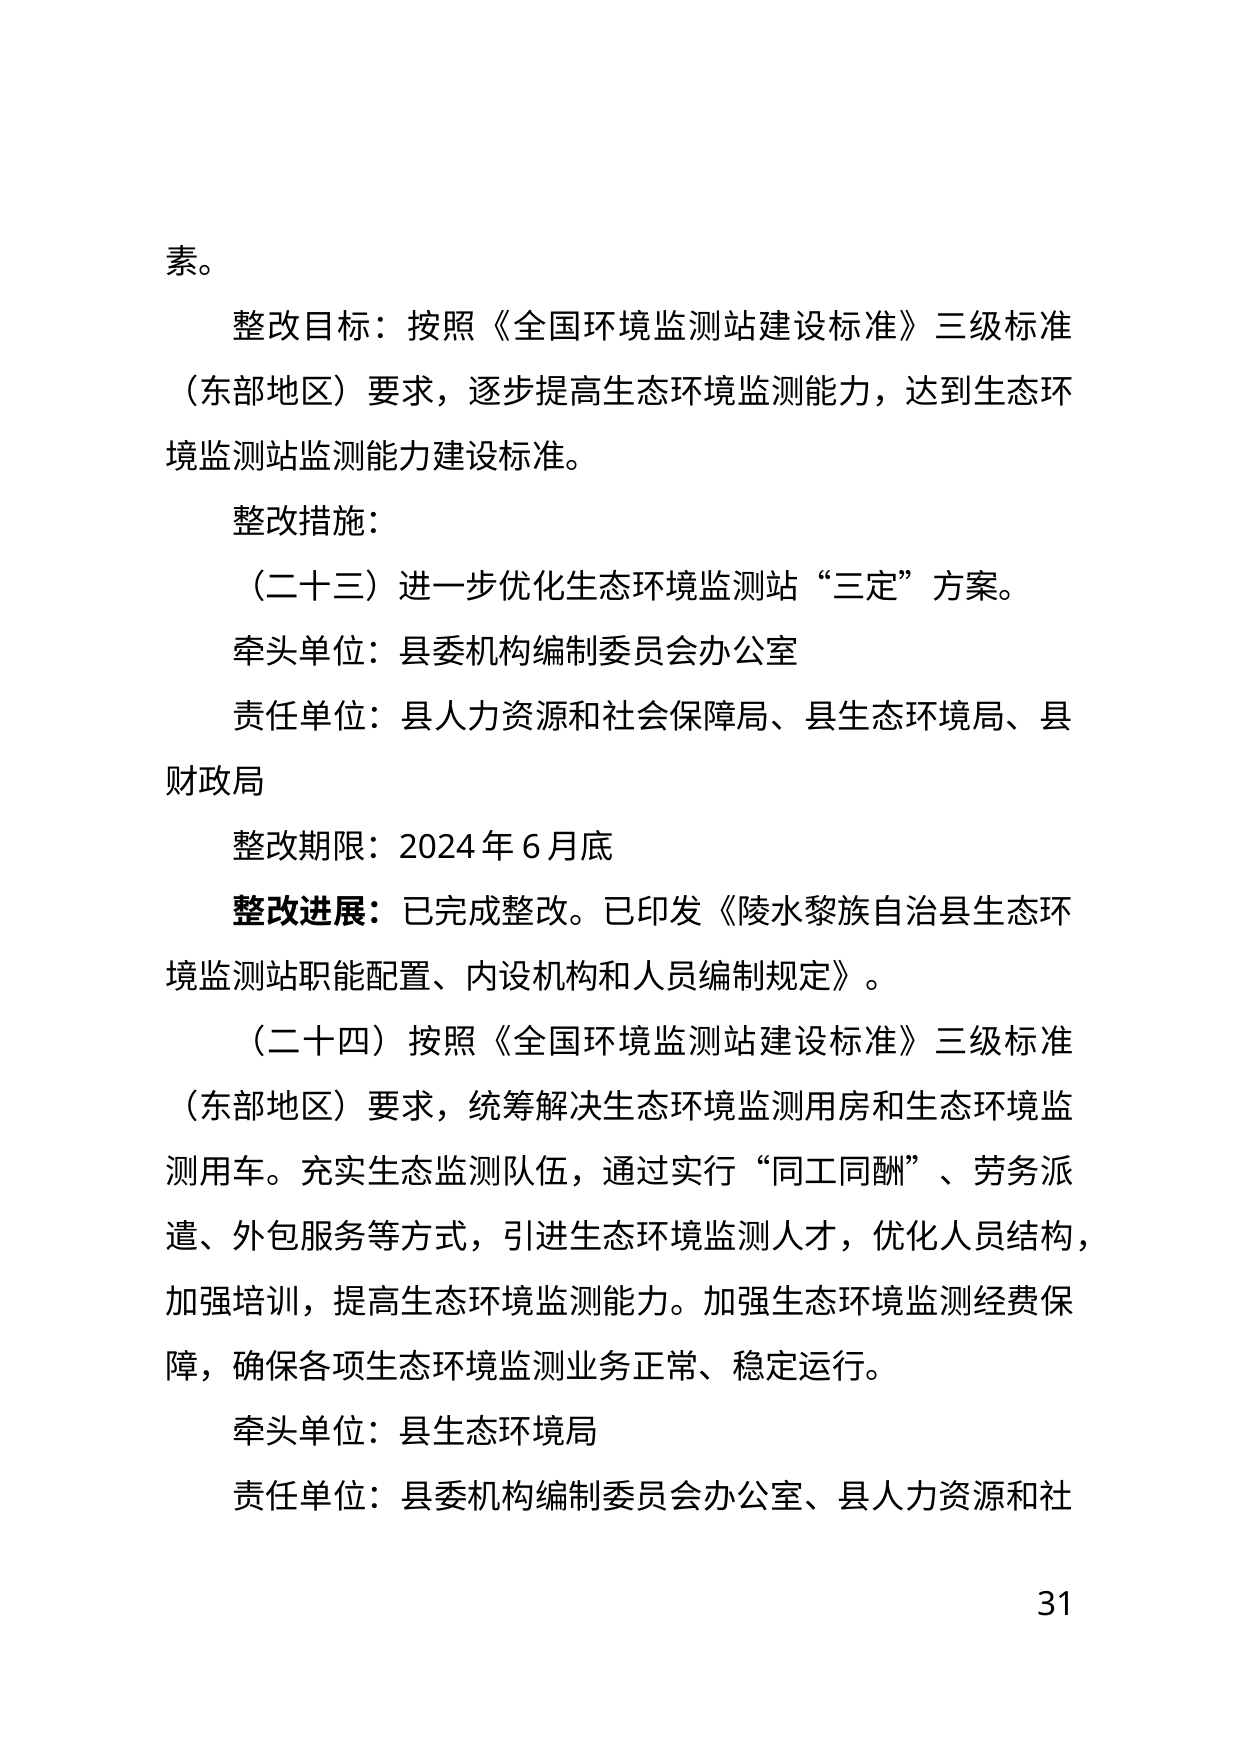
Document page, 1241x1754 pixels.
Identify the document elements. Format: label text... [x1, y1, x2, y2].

text 整改目标：按照《全国环境监测站建设标准》三级标准（东部地区）要求，逐步提高生态环境监测能力，达到生态环境监测站监测能力建设标准。 [165, 292, 1075, 487]
text （二十三）进一步优化生态环境监测站“三定”方案。 [165, 552, 1075, 617]
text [165, 1462, 1075, 1527]
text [165, 227, 1075, 292]
text 牵头单位：县委机构编制委员会办公室 [165, 617, 1075, 682]
text 整改措施： [165, 487, 1075, 552]
text 整改进展：已完成整改。已印发《陵水黎族自治县生态环境监测站职能配置、内设机构和人员编制规定》。 [165, 877, 1075, 1007]
text 牵头单位：县生态环境局 [165, 1397, 1075, 1462]
text （二十四）按照《全国环境监测站建设标准》三级标准（东部地区）要求，统筹解决生态环境监测用房和生态环境监测用车。充实生态监测队伍，通过实行“同工同酬”、劳务派遣、外包服务等方式，引进生态环境监测人才，优化人员结构，加强培训，提高生态环境监测能力。加强生态环境监测经费保障，确保各项生态环境监测业务正常、稳定运行。 [165, 1007, 1075, 1397]
text 责任单位：县人力资源和社会保障局、县生态环境局、县财政局 [165, 682, 1075, 812]
text 整改期限：2024年6月底 [165, 812, 1075, 877]
